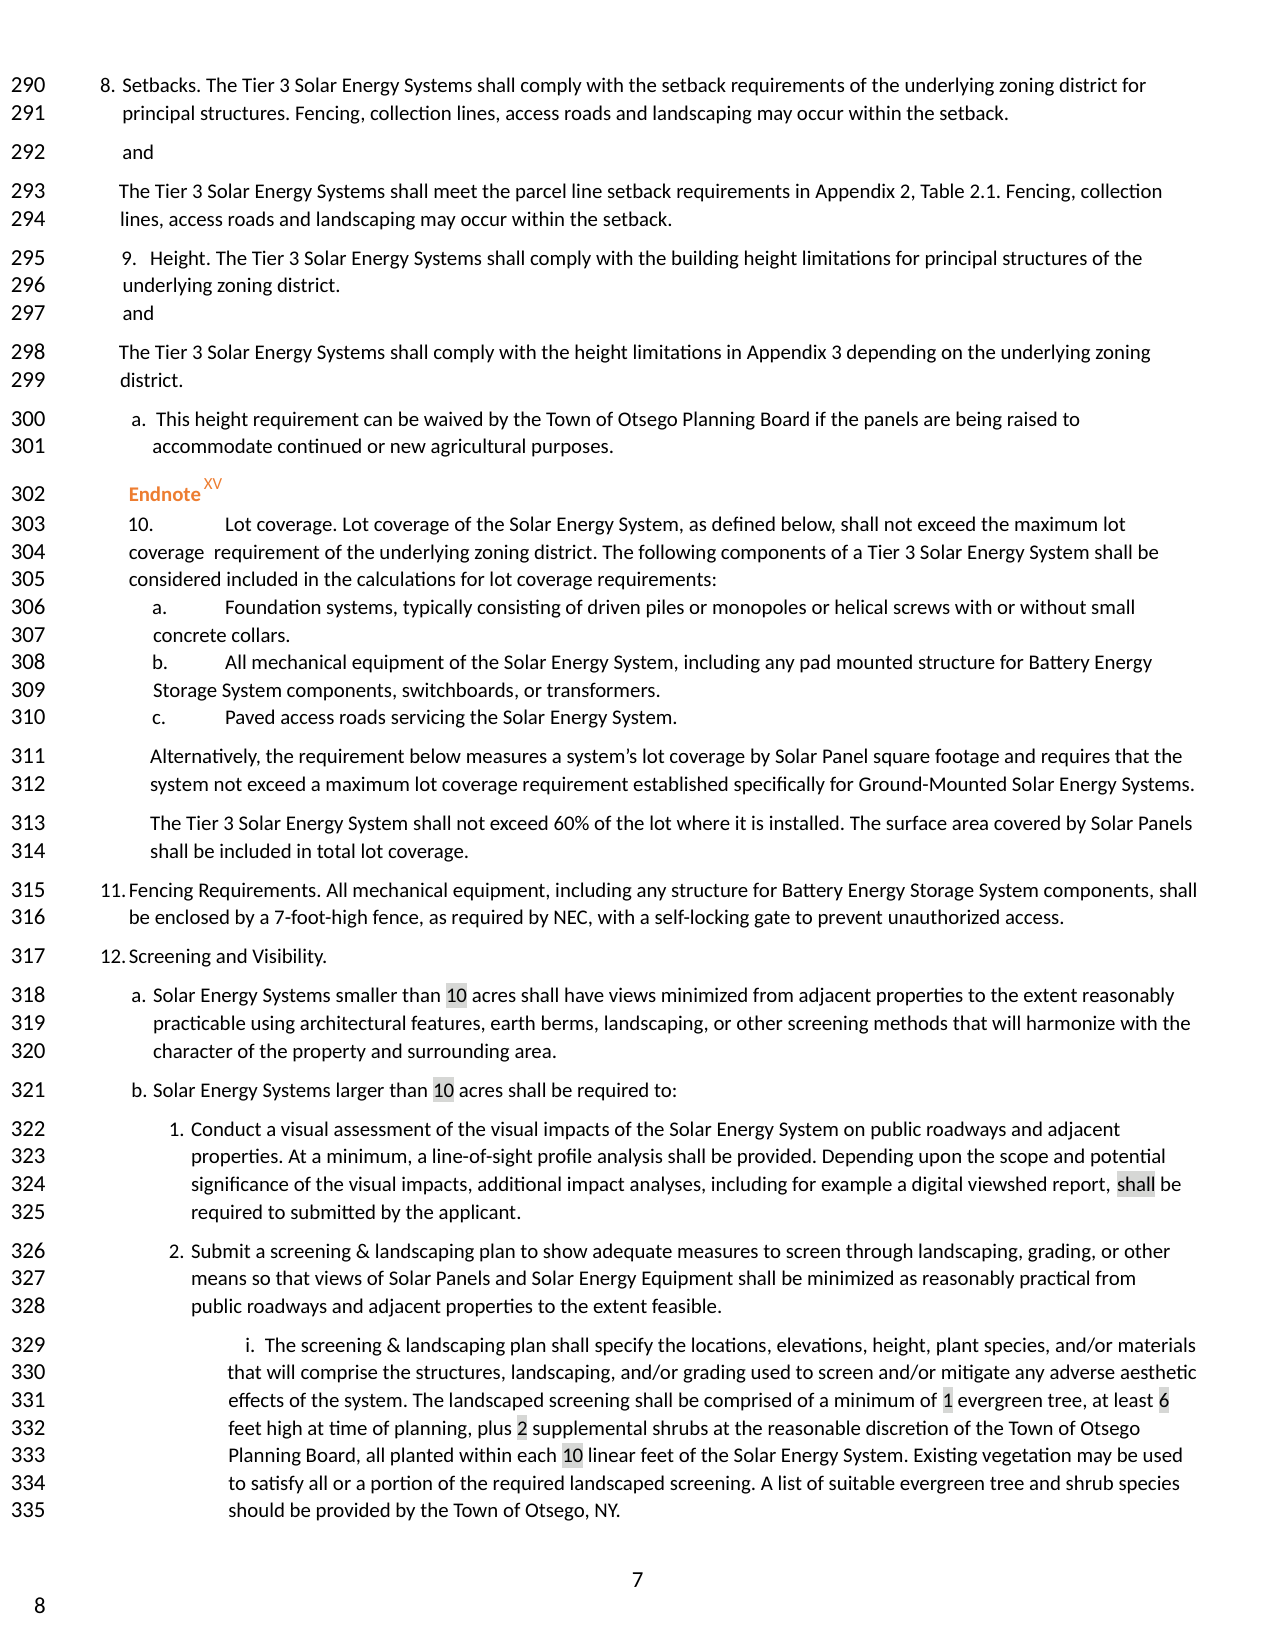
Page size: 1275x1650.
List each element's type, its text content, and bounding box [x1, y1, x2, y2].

text and [122, 139, 1199, 165]
list Setbacks. The Tier 3 Solar Energy Systems shall comply with the setback requirements of the underlying zoning district for principal structures. Fencing, collection lines, access roads and landscaping may occur within the setback. [100, 73, 1199, 126]
list Screening and Visibility. [100, 944, 1199, 969]
list Foundation systems, typically consisting of driven piles or monopoles or helical screws with or without small concrete collars. [152, 594, 1199, 647]
text The Tier 3 Solar Energy System shall not exceed 60% of the lot where it is installed. The surface area covered by Solar Panels shall be included in total lot coverage. [150, 810, 1199, 863]
list Height. The Tier 3 Solar Energy Systems shall comply with the building height limitations for principal structures of the underlying zoning district. [121, 245, 1176, 298]
list Solar Energy Systems larger than 10 acres shall be required to: [454, 1077, 1199, 1102]
list Submit a screening & landscaping plan to show adequate measures to screen through landscaping, grading, or other means so that views of Solar Panels and Solar Energy Equipment shall be minimized as reasonably practical from public roadways and adjacent properties to the extent feasible. [169, 1238, 1193, 1318]
list Solar Energy Systems larger than 10 acres shall be required to: [131, 1077, 433, 1102]
list Conduct a visual assessment of the visual impacts of the Solar Energy System on public roadways and adjacent properties. At a minimum, a line-of-sight profile analysis shall be provided. Depending upon the scope and potential significance of the visual impacts, additional impact analyses, including for example a digital viewshed report, shall be required to submitted by the applicant. [169, 1116, 1193, 1224]
list Endnote [128, 473, 1199, 508]
text i. The screening & landscaping plan shall specify the locations, elevations, height, plant species, and/or materials [75, 1332, 1197, 1358]
list All mechanical equipment of the Solar Energy System, including any pad mounted structure for Battery Energy Storage System components, switchboards, or transformers. [152, 649, 1199, 702]
text The Tier 3 Solar Energy Systems shall comply with the height limitations in Appendix 3 depending on the underlying zoning district. [119, 339, 1199, 392]
text The Tier 3 Solar Energy Systems shall meet the parcel line setback requirements in Appendix 2, Table 2.1. Fencing, collection lines, access roads and landscaping may occur within the setback. [119, 178, 1199, 231]
text a. This height requirement can be waived by the Town of Otsego Planning Board if the panels are being raised to accommodate continued or new agricultural purposes. [131, 406, 1199, 459]
text Alternatively, the requirement below measures a system’s lot coverage by Solar Panel square footage and requires that the system not exceed a maximum lot coverage requirement established specifically for Ground-Mounted Solar Energy Systems. [150, 744, 1199, 797]
list Solar Energy Systems smaller than 10 acres shall have views minimized from adjacent properties to the extent reasonably practicable using architectural features, earth berms, landscaping, or other screening methods that will harmonize with the character of the property and surrounding area. [131, 983, 1199, 1063]
list Lot coverage. Lot coverage of the Solar Energy System, as defined below, shall not exceed the maximum lot coverage requirement of the underlying zoning district. The following components of a Tier 3 Solar Energy System shall be considered included in the calculations for lot coverage requirements: [127, 511, 1199, 592]
list and [122, 300, 1176, 326]
text that will comprise the structures, landscaping, and/or grading used to screen and/or mitigate any adverse aesthetic effects of the system. The landscaped screening shall be comprised of a minimum of 1 evergreen tree, at least 6 feet high at time of planning, plus 2 supplemental shrubs at the reasonable discretion of the Town of Otsego Planning Board, all planted within each 10 linear feet of the Solar Energy System. Existing vegetation may be used to satisfy all or a portion of the required landscaped screening. A list of suitable evergreen tree and shrub species should be provided by the Town of Otsego, NY. [227, 1359, 1199, 1523]
list Fencing Requirements. All mechanical equipment, including any structure for Battery Energy Storage System components, shall be enclosed by a 7-foot-high fence, as required by NEC, with a self-locking gate to prevent unauthorized access. [100, 877, 1199, 930]
list Paved access roads servicing the Solar Energy System. [152, 704, 1199, 730]
